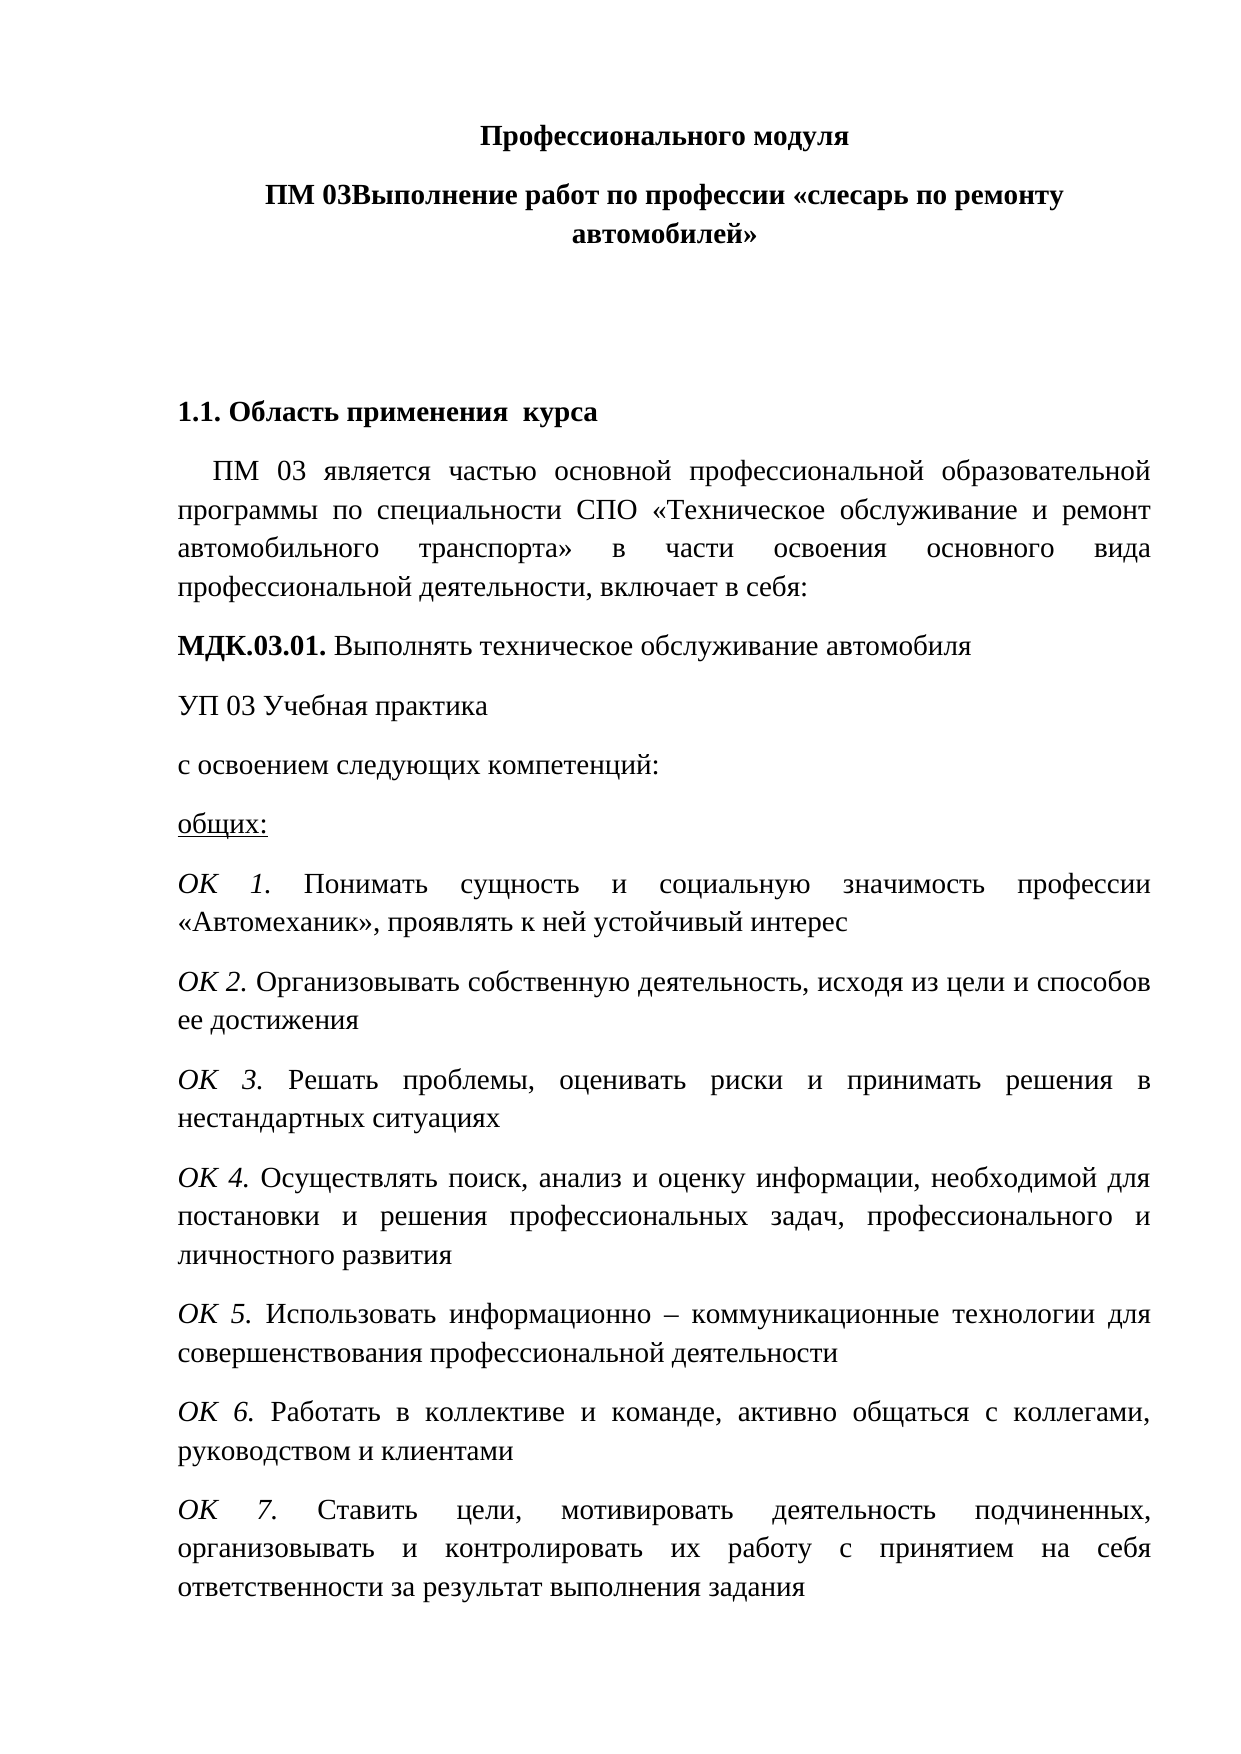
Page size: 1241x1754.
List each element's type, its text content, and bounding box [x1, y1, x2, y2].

text МДК.03.01. Выполнять техническое обслуживание автомобиля [177, 628, 1152, 662]
text ОК 3. Решать проблемы, оценивать риски и принимать решения в нестандартных ситуациях [177, 1062, 1152, 1134]
text УП 03 Учебная практика [177, 688, 1152, 721]
text ПМ 03 является частью основной профессиональной образовательной программы по специальности СПО «Техническое обслуживание и ремонт автомобильного транспорта» в части освоения основного вида профессиональной деятельности, включает в себя: [177, 453, 1152, 603]
text ОК 1. Понимать сущность и социальную значимость профессии «Автомеханик», проявлять к ней устойчивый интерес [177, 866, 1152, 938]
text с освоением следующих компетенций: [177, 747, 1152, 781]
text ОК 2. Организовывать собственную деятельность, исходя из цели и способов ее достижения [177, 964, 1152, 1036]
text Профессионального модуля [177, 118, 1152, 152]
text ОК 5. Использовать информационно – коммуникационные технологии для совершенствования профессиональной деятельности [177, 1296, 1152, 1368]
text ОК 6. Работать в коллективе и команде, активно общаться с коллегами, руководством и клиентами [177, 1394, 1152, 1466]
text ОК 4. Осуществлять поиск, анализ и оценку информации, необходимой для постановки и решения профессиональных задач, профессионального и личностного развития [177, 1160, 1152, 1270]
text 1.1. Область применения курса [177, 394, 1152, 428]
text ПМ 03Выполнение работ по профессии «слесарь по ремонту автомобилей» [177, 177, 1152, 249]
text ОК 7. Ставить цели, мотивировать деятельность подчиненных, организовывать и контролировать их работу с принятием на себя ответственности за результат выполнения задания [177, 1492, 1152, 1603]
text общих: [177, 807, 1152, 840]
